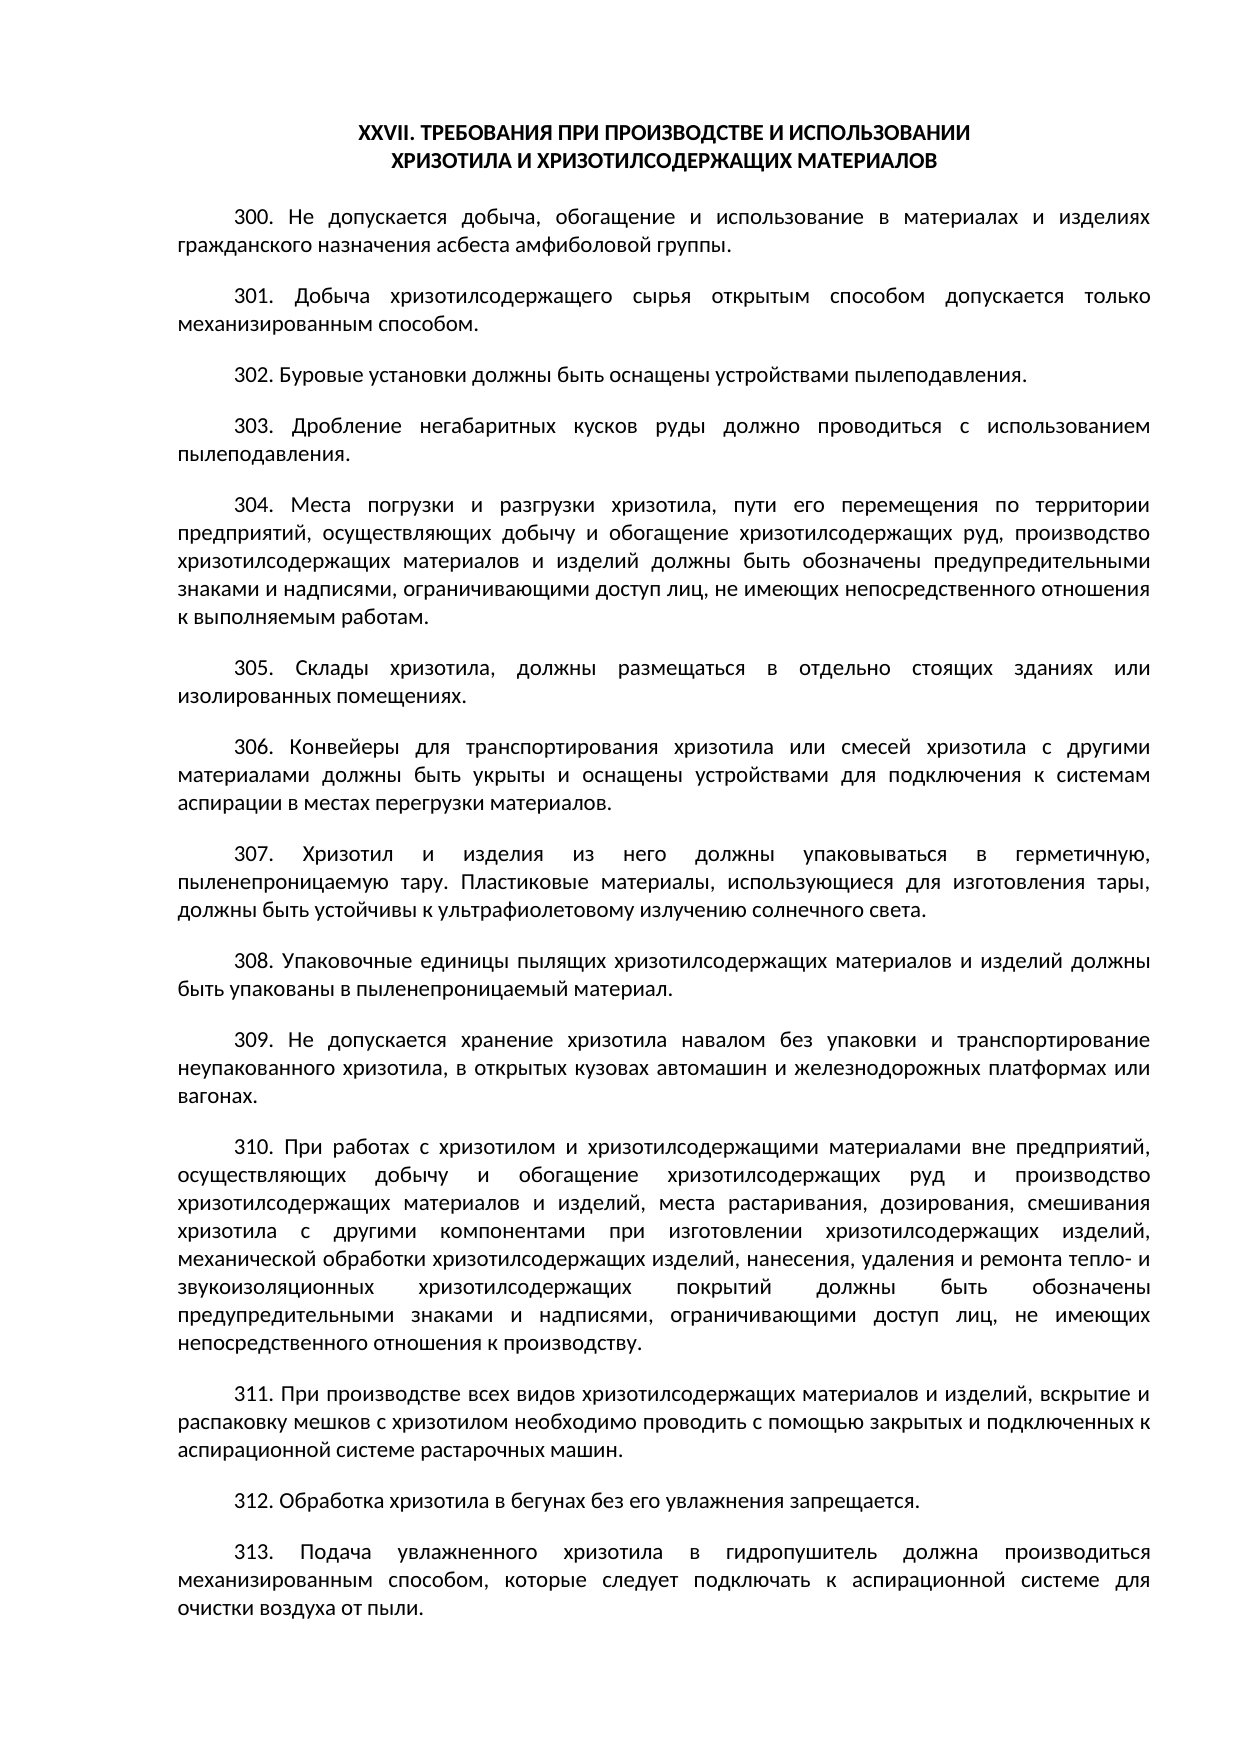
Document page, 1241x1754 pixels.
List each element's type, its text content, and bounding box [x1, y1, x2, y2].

text 301. Добыча хризотилсодержащего сырья открытым способом допускается только механизированным способом. [177, 281, 1152, 337]
text 300. Не допускается добыча, обогащение и использование в материалах и изделиях гражданского назначения асбеста амфиболовой группы. [177, 202, 1152, 258]
text 307. Хризотил и изделия из него должны упаковываться в герметичную, пыленепроницаемую тару. Пластиковые материалы, использующиеся для изготовления тары, должны быть устойчивы к ультрафиолетовому излучению солнечного света. [177, 839, 1152, 923]
text 313. Подача увлажненного хризотила в гидропушитель должна производиться механизированным способом, которые следует подключать к аспирационной системе для очистки воздуха от пыли. [177, 1537, 1152, 1621]
text 305. Склады хризотила, должны размещаться в отдельно стоящих зданиях или изолированных помещениях. [177, 653, 1152, 709]
text 304. Места погрузки и разгрузки хризотила, пути его перемещения по территории предприятий, осуществляющих добычу и обогащение хризотилсодержащих руд, производство хризотилсодержащих материалов и изделий должны быть обозначены предупредительными знаками и надписями, ограничивающими доступ лиц, не имеющих непосредственного отношения к выполняемым работам. [177, 490, 1152, 630]
text 302. Буровые установки должны быть оснащены устройствами пылеподавления. [177, 360, 1152, 388]
text 312. Обработка хризотила в бегунах без его увлажнения запрещается. [177, 1486, 1152, 1514]
title ХРИЗОТИЛА И ХРИЗОТИЛСОДЕРЖАЩИХ МАТЕРИАЛОВ [177, 146, 1152, 174]
text 310. При работах с хризотилом и хризотилсодержащими материалами вне предприятий, осуществляющих добычу и обогащение хризотилсодержащих руд и производство хризотилсодержащих материалов и изделий, места растаривания, дозирования, смешивания хризотила с другими компонентами при изготовлении хризотилсодержащих изделий, механической обработки хризотилсодержащих изделий, нанесения, удаления и ремонта тепло- и звукоизоляционных хризотилсодержащих покрытий должны быть обозначены предупредительными знаками и надписями, ограничивающими доступ лиц, не имеющих непосредственного отношения к производству. [177, 1132, 1152, 1356]
text 308. Упаковочные единицы пылящих хризотилсодержащих материалов и изделий должны быть упакованы в пыленепроницаемый материал. [177, 946, 1152, 1002]
text 306. Конвейеры для транспортирования хризотила или смесей хризотила с другими материалами должны быть укрыты и оснащены устройствами для подключения к системам аспирации в местах перегрузки материалов. [177, 732, 1152, 816]
text 311. При производстве всех видов хризотилсодержащих материалов и изделий, вскрытие и распаковку мешков с хризотилом необходимо проводить с помощью закрытых и подключенных к аспирационной системе растарочных машин. [177, 1379, 1152, 1463]
title XXVII. ТРЕБОВАНИЯ ПРИ ПРОИЗВОДСТВЕ И ИСПОЛЬЗОВАНИИ [177, 118, 1152, 146]
text 303. Дробление негабаритных кусков руды должно проводиться с использованием пылеподавления. [177, 411, 1152, 467]
text 309. Не допускается хранение хризотила навалом без упаковки и транспортирование неупакованного хризотила, в открытых кузовах автомашин и железнодорожных платформах или вагонах. [177, 1025, 1152, 1109]
